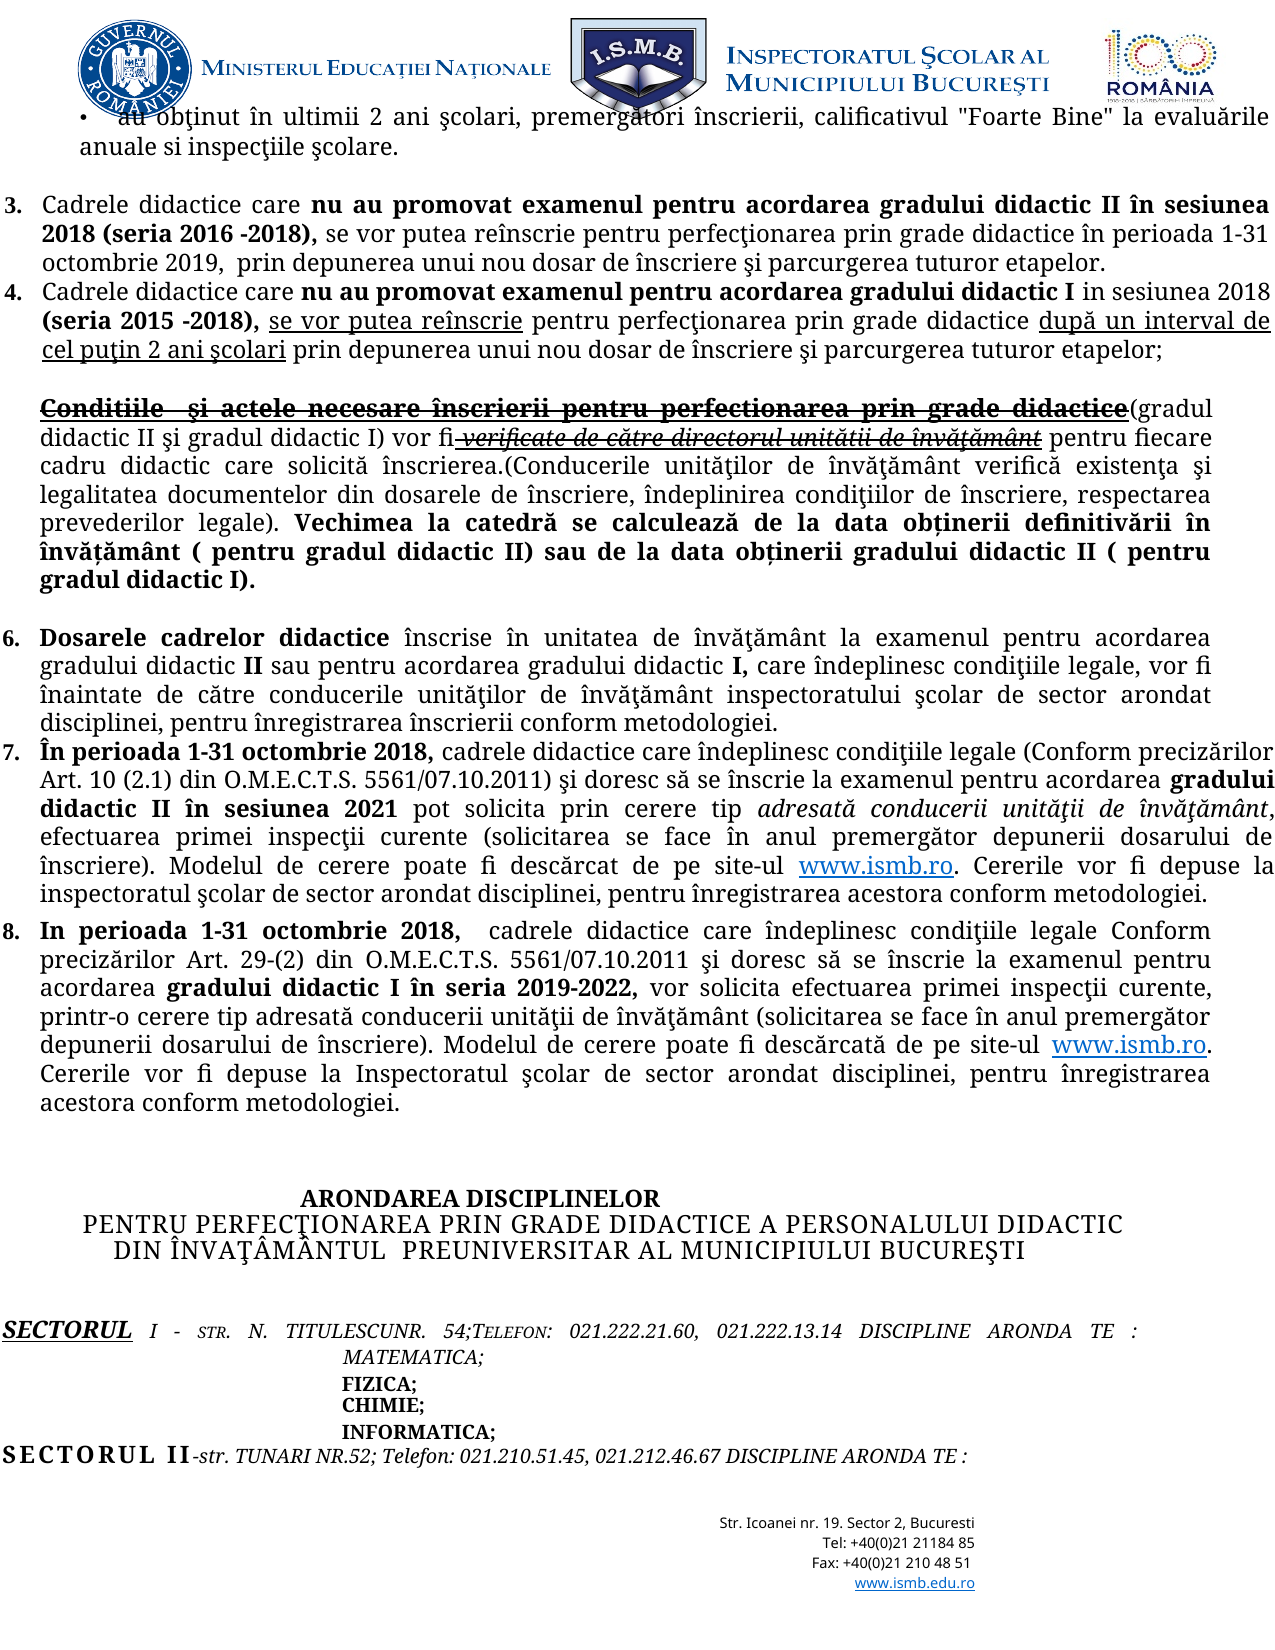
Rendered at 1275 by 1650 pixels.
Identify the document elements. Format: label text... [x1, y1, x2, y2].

text CHIMIE; [2, 1396, 1275, 1416]
list In perioada 1-31 octombrie 2018, cadrele didactice care îndeplinesc condiţiile legale Conform precizărilor Art. 29-(2) din O.M.E.C.T.S. 5561/07.10.2011 şi doresc să se înscrie la examenul pentru acordarea gradului didactic I în seria 2019-2022, vor solicita efectuarea primei inspecţii curente, printr-o cerere tip adresată conducerii unităţii de învăţământ (solicitarea se face în anul premergător depunerii dosarului de înscriere). Modelul de cerere poate fi descărcată de pe site-ul www.ismb.ro. Cererile vor fi depuse la Inspectoratul şcolar de sector arondat disciplinei, pentru înregistrarea acestora conform metodologiei. [2, 917, 1212, 1117]
text PENTRU PERFECŢIONAREA PRIN GRADE DIDACTICE A PERSONALULUI DIDACTIC DIN ÎNVAŢÂMÂNTUL PREUNIVERSITAR AL MUNICIPIULUI BUCUREŞTI [2, 1212, 1137, 1265]
picture [563, 18, 1059, 102]
text FIZICA; [2, 1370, 1275, 1396]
list Dosarele cadrelor didactice înscrise în unitatea de învăţământ la examenul pentru acordarea gradului didactic II sau pentru acordarea gradului didactic I, care îndeplinesc condiţiile legale, vor fi înaintate de către conducerile unităţilor de învăţământ inspectoratului şcolar de sector arondat disciplinei, pentru înregistrarea înscrierii conform metodologiei. [2, 623, 1212, 737]
list au obţinut în ultimii 2 ani şcolari, premergători înscrierii, calificativul "Foarte Bine" la evaluările anuale si inspecţiile şcolare. [79, 102, 1271, 161]
text INFORMATICA; [2, 1424, 1275, 1443]
list În perioada 1-31 octombrie 2018, cadrele didactice care îndeplinesc condiţiile legale (Conform precizărilor Art. 10 (2.1) din O.M.E.C.T.S. 5561/07.10.2011) şi doresc să se înscrie la examenul pentru acordarea gradului didactic II în sesiunea 2021 pot solicita prin cerere tip adresată conducerii unităţii de învăţământ, efectuarea primei inspecţii curente (solicitarea se face în anul premergător depunerii dosarului de înscriere). Modelul de cerere poate fi descărcat de pe site-ul www.ismb.ro. Cererile vor fi depuse la inspectoratul şcolar de sector arondat disciplinei, pentru înregistrarea acestora conform metodologiei. [2, 737, 1275, 908]
picture [1069, 18, 1226, 102]
list Cadrele didactice care nu au promovat examenul pentru acordarea gradului didactic I in sesiunea 2018 (seria 2015 -2018), se vor putea reînscrie pentru perfecţionarea prin grade didactice după un interval de cel puţin 2 ani şcolari prin depunerea unui nou dosar de înscriere şi parcurgerea tuturor etapelor; [4, 277, 1271, 364]
text SECTORUL I - str. N. TITULESCUNR. 54;Telefon: 021.222.21.60, 021.222.13.14 DISCIPLINE ARONDA TE : MATEMATICA; [2, 1317, 1137, 1370]
text SECTORUL II-str. TUNARI NR.52; Telefon: 021.210.51.45, 021.212.46.67 DISCIPLINE ARONDA TE : [2, 1443, 1275, 1469]
list Cadrele didactice care nu au promovat examenul pentru acordarea gradului didactic II în sesiunea 2018 (seria 2016 -2018), se vor putea reînscrie pentru perfecţionarea prin grade didactice în perioada 1-31 octombrie 2019, prin depunerea unui nou dosar de înscriere şi parcurgerea tuturor etapelor. [4, 191, 1271, 277]
subtitle ARONDAREA DISCIPLINELOR [225, 1188, 1275, 1212]
picture [72, 18, 559, 120]
text Conditiile şi actele necesare înscrierii pentru perfectionarea prin grade didactice(gradul didactic II şi gradul didactic I) vor fi verificate de către directorul unitătii de învăţământ pentru fiecare cadru didactic care solicită înscrierea.(Conducerile unităţilor de învăţământ verifică existenţa şi legalitatea documentelor din dosarele de înscriere, îndeplinirea condiţiilor de înscriere, respectarea prevederilor legale). Vechimea la catedră se calculează de la data obținerii definitivării în învățământ ( pentru gradul didactic II) sau de la data obținerii gradului didactic II ( pentru gradul didactic I). [39, 395, 1212, 594]
